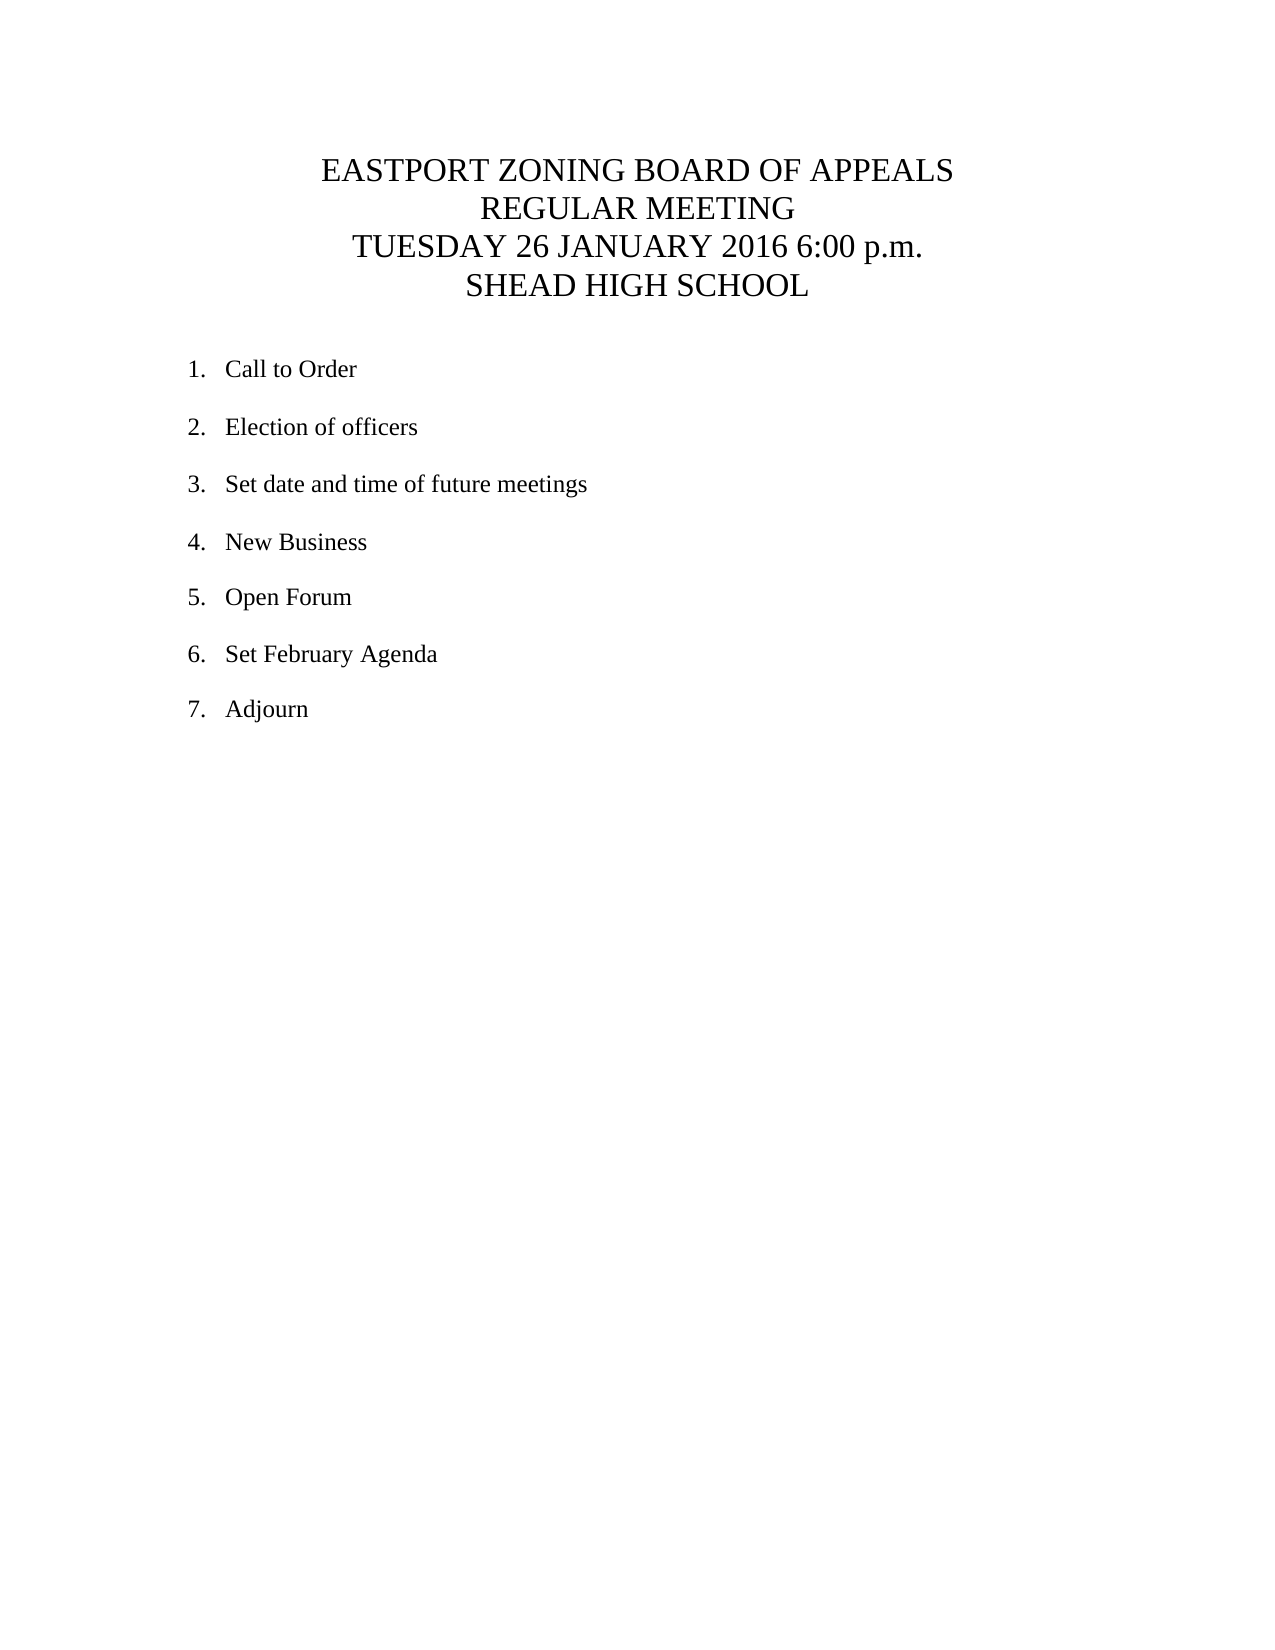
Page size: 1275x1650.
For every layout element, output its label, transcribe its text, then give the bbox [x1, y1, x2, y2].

list Call to Order [187, 354, 1125, 383]
list New Business [187, 527, 1125, 556]
text EASTPORT ZONING BOARD OF APPEALS [150, 150, 1125, 188]
text TUESDAY 26 JANUARY 2016 6:00 p.m. [150, 227, 1125, 265]
text REGULAR MEETING [150, 188, 1125, 227]
list Adjourn [187, 694, 1125, 723]
list Set February Agenda [187, 639, 1125, 668]
text SHEAD HIGH SCHOOL [150, 265, 1125, 303]
list Election of officers [187, 412, 1125, 441]
list Set date and time of future meetings [187, 469, 1125, 498]
list Open Forum [187, 582, 1125, 611]
